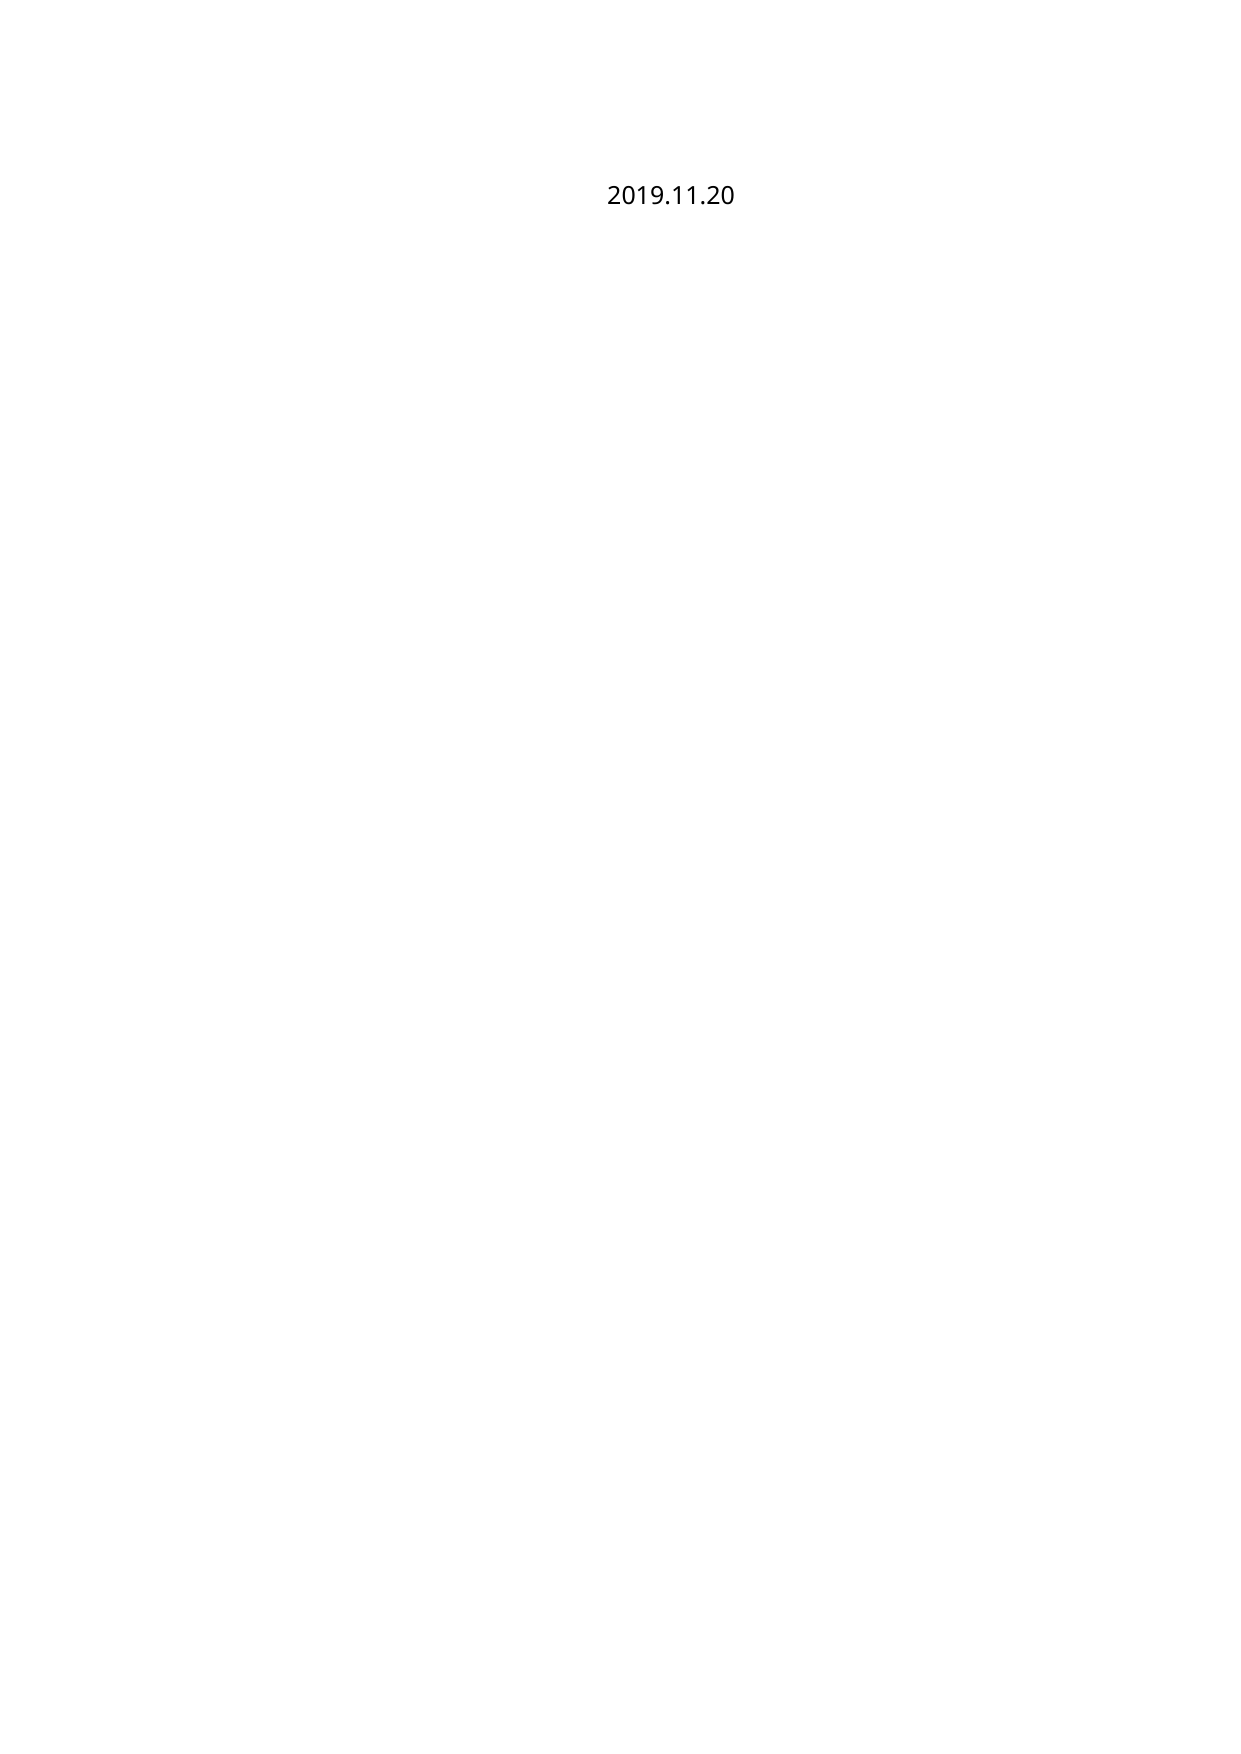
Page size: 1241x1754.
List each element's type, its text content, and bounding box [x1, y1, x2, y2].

text 2019.11.20 [187, 162, 1053, 227]
